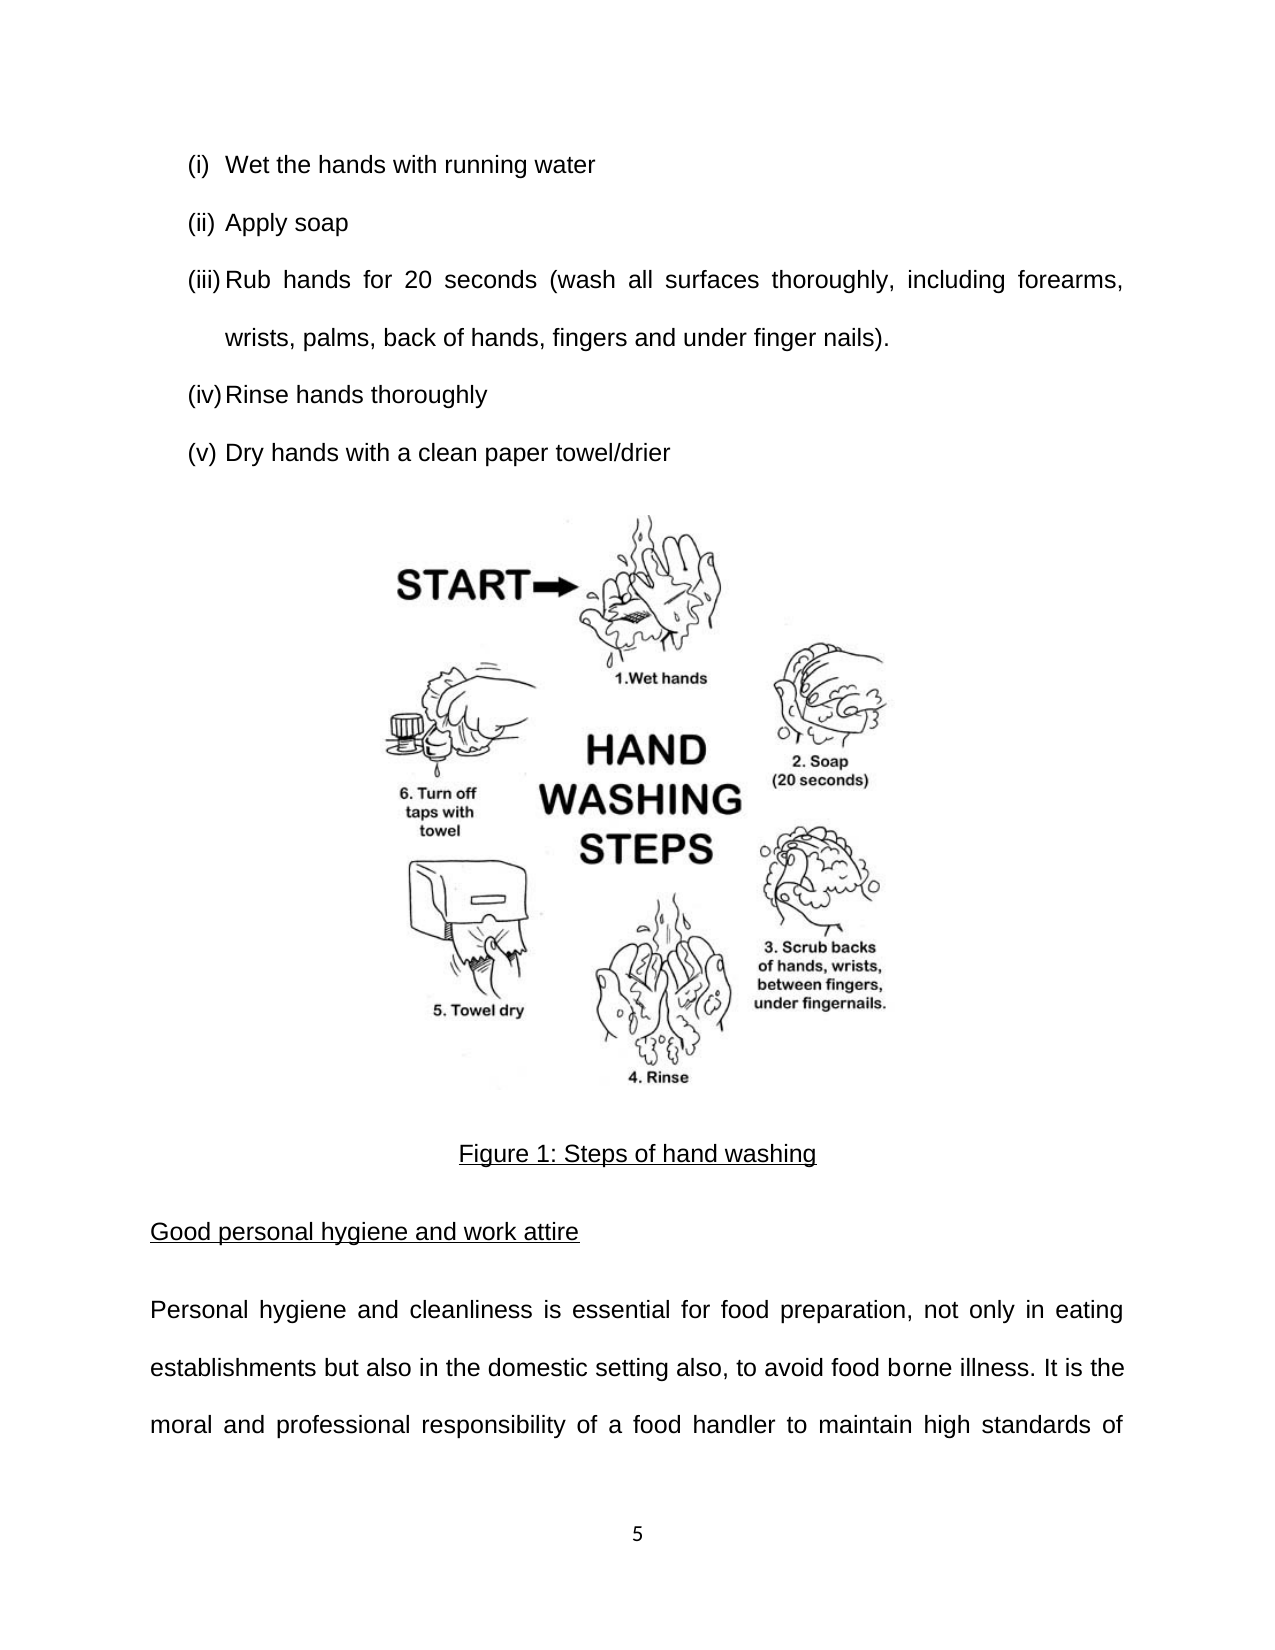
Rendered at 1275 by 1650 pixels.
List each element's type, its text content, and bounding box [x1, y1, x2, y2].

list Rub hands for 20 seconds (wash all surfaces thoroughly, including forearms, wrists, palms, back of hands, fingers and under finger nails). [187, 265, 1125, 351]
list Wet the hands with running water [187, 150, 1125, 179]
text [150, 1296, 1125, 1411]
list Apply soap [187, 207, 1125, 236]
picture [379, 515, 896, 1090]
text Figure 1: Steps of hand washing [150, 1139, 1125, 1168]
list Dry hands with a clean paper towel/drier [187, 437, 1125, 466]
text Good personal hygiene and work attire [150, 1217, 1125, 1246]
list Rinse hands thoroughly [187, 380, 1125, 409]
